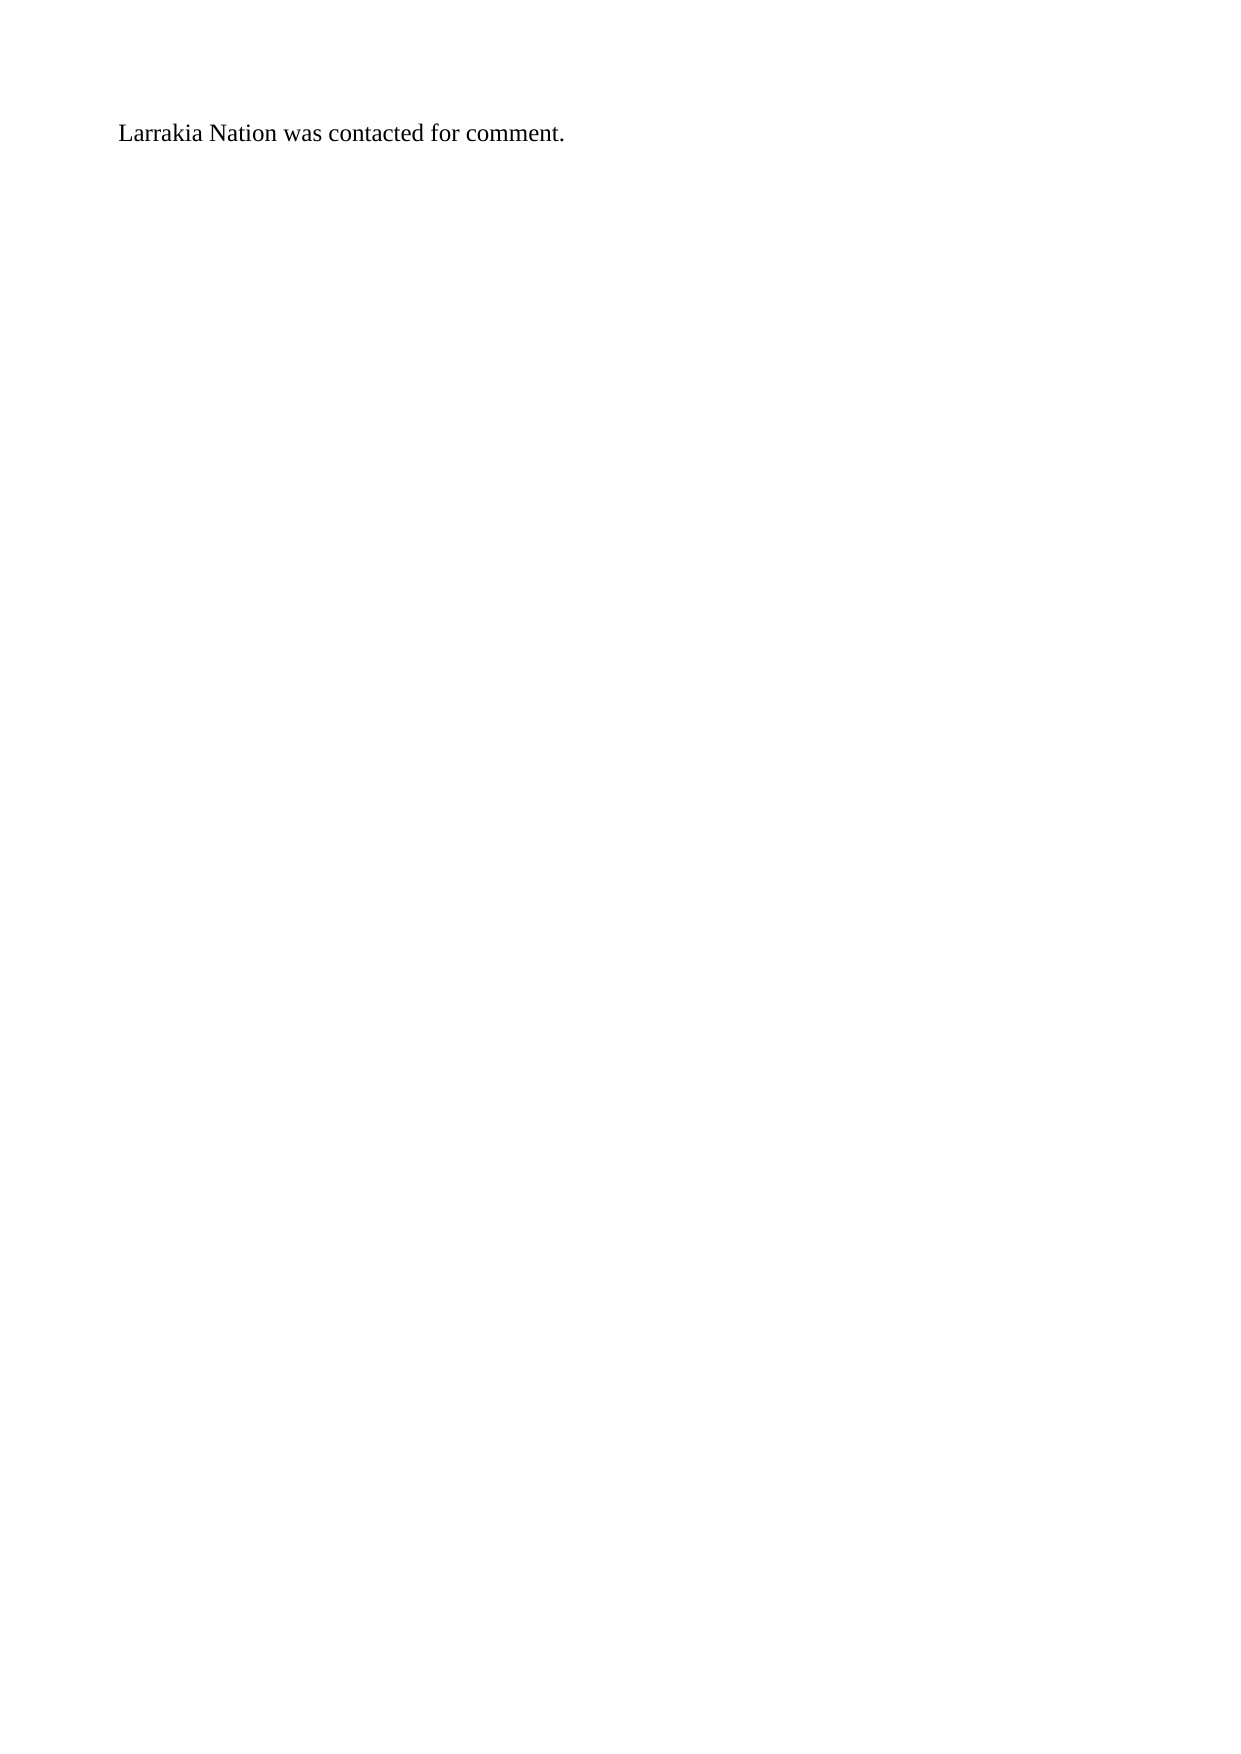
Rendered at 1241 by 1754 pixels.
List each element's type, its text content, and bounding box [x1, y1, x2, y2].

text Larrakia Nation was contacted for comment. [118, 118, 1122, 147]
